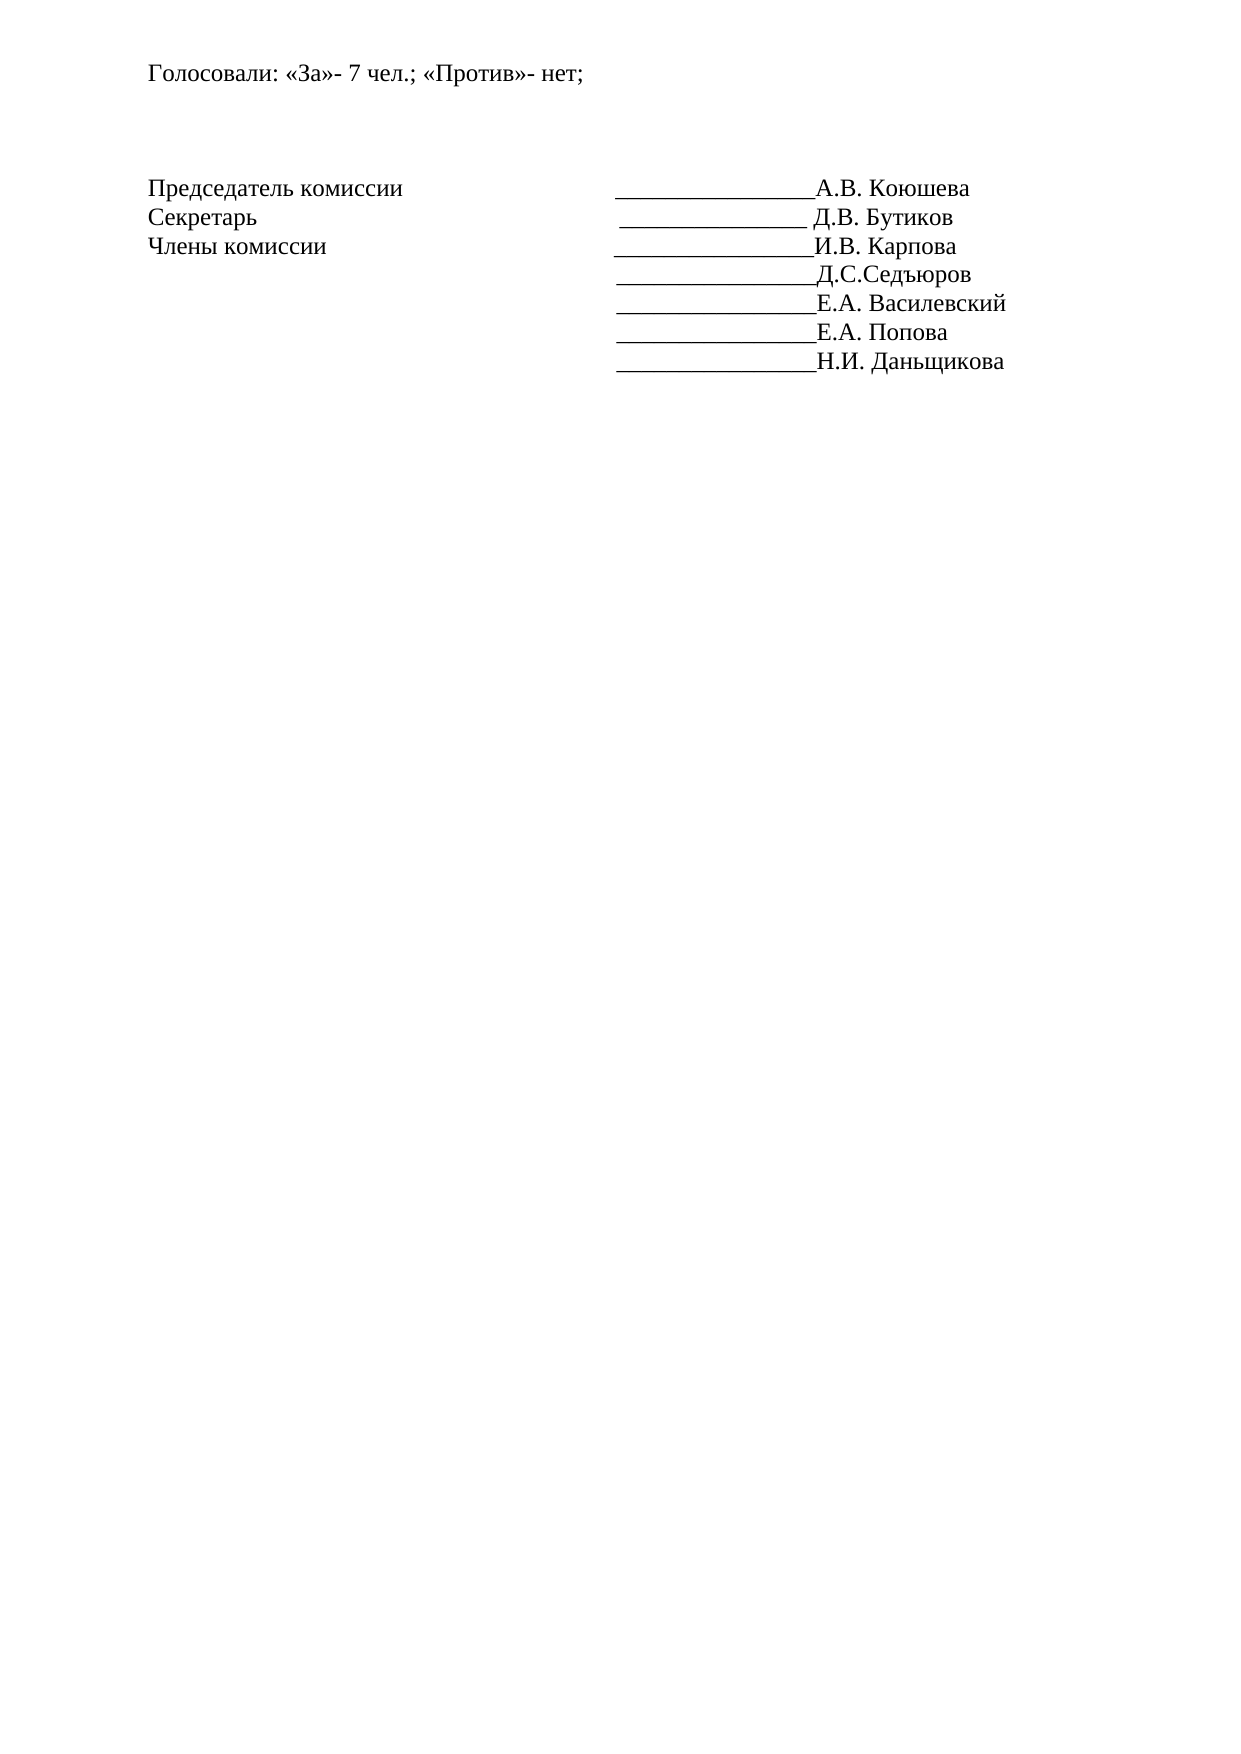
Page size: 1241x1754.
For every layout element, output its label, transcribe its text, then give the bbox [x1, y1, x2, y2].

text ________________Д.С.Седъюров [148, 259, 1181, 288]
text ________________Е.А. Попова [148, 317, 1181, 346]
text ________________Н.И. Даньщикова [148, 346, 1181, 374]
text Голосовали: «За»- 7 чел.; «Против»- нет; [148, 58, 1181, 87]
text Члены комиссии ________________И.В. Карпова [148, 231, 1181, 259]
text ________________Е.А. Василевский [148, 288, 1181, 317]
text Председатель комиссии ________________А.В. Коюшева [148, 173, 1181, 202]
text Секретарь _______________ Д.В. Бутиков [148, 202, 1181, 231]
